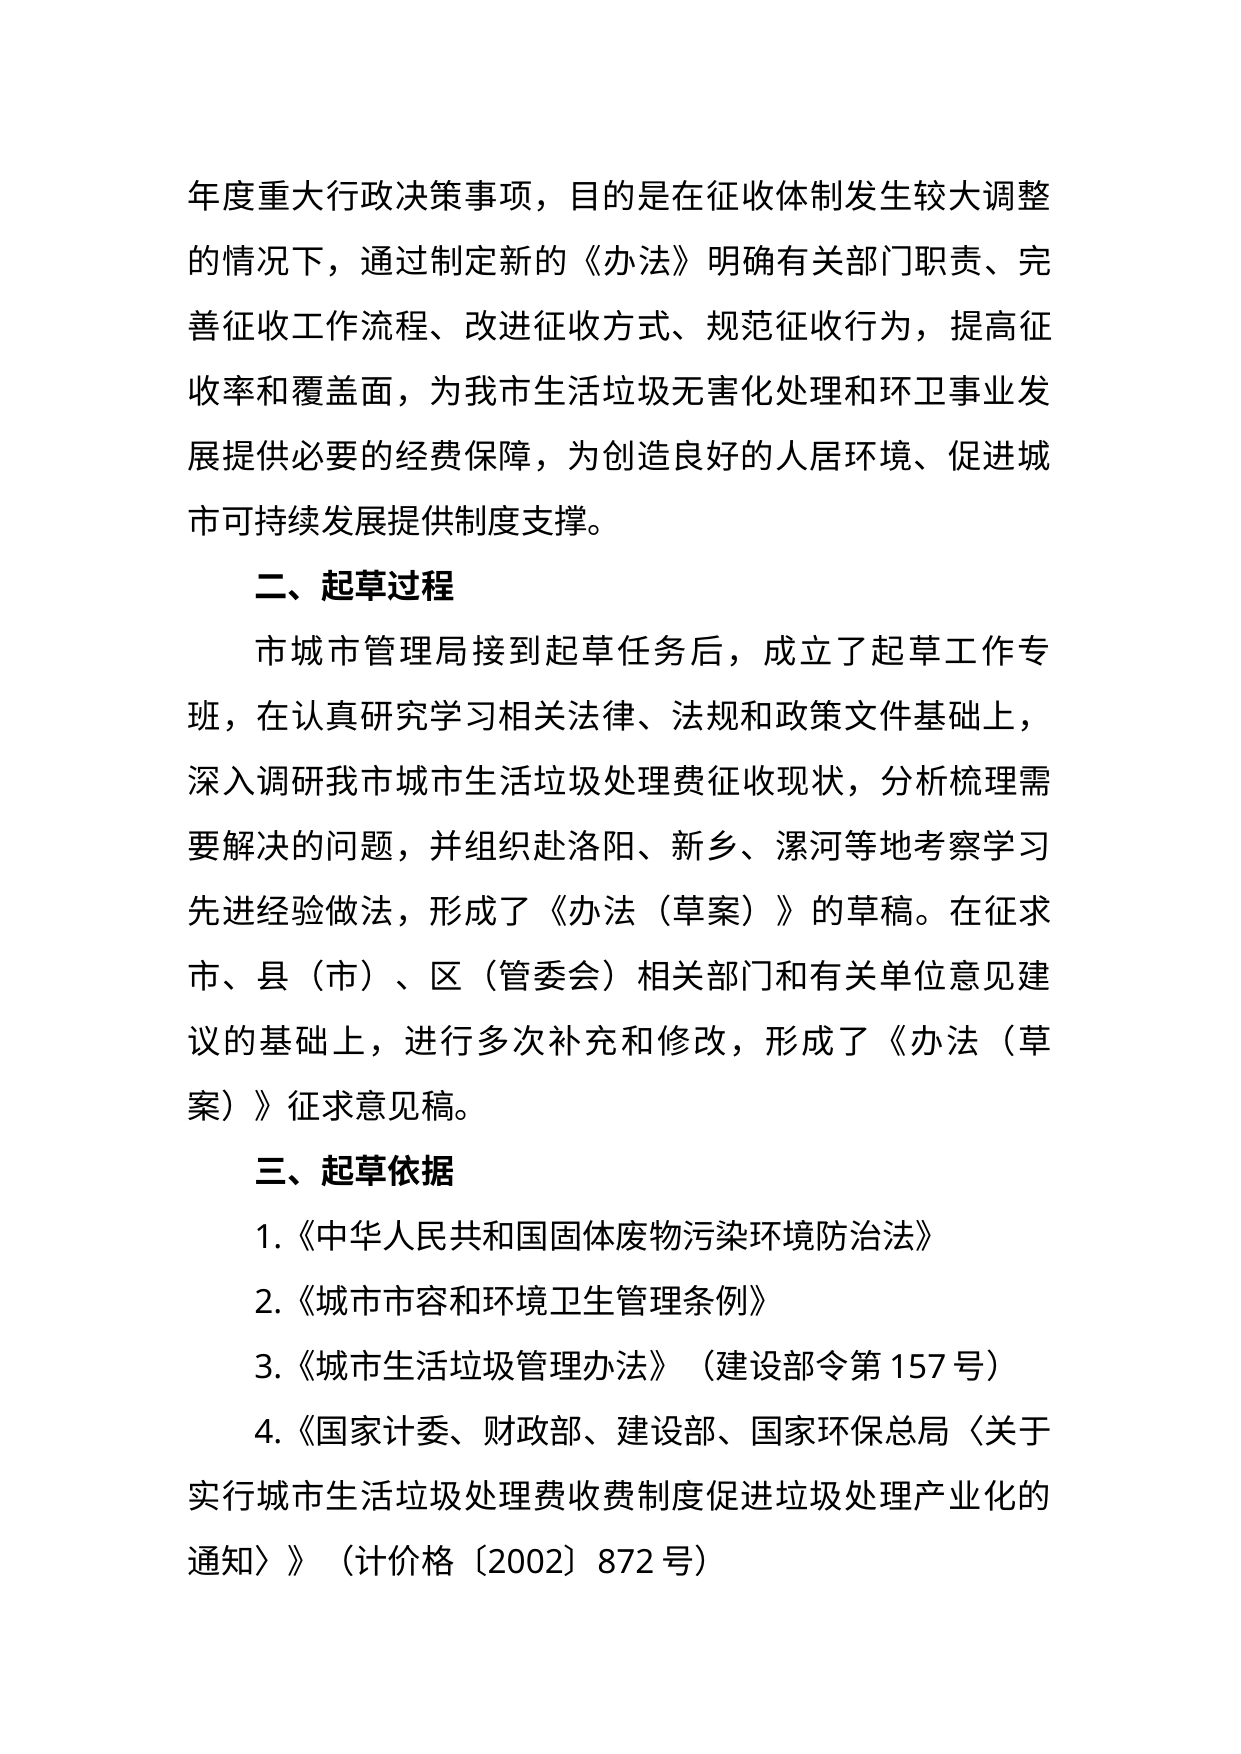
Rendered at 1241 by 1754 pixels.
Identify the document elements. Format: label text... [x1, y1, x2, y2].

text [187, 162, 1053, 552]
text 市城市管理局接到起草任务后，成立了起草工作专班，在认真研究学习相关法律、法规和政策文件基础上，深入调研我市城市生活垃圾处理费征收现状，分析梳理需要解决的问题，并组织赴洛阳、新乡、漯河等地考察学习先进经验做法，形成了《办法（草案）》的草稿。在征求市、县（市）、区（管委会）相关部门和有关单位意见建议的基础上，进行多次补充和修改，形成了《办法（草案）》征求意见稿。 [187, 617, 1053, 1137]
text 二、起草过程 [187, 552, 1053, 617]
text 1.《中华人民共和国固体废物污染环境防治法》 [187, 1202, 1053, 1267]
text 三、起草依据 [187, 1137, 1053, 1202]
text 3.《城市生活垃圾管理办法》（建设部令第157号） [187, 1332, 1053, 1397]
text 4.《国家计委、财政部、建设部、国家环保总局〈关于实行城市生活垃圾处理费收费制度促进垃圾处理产业化的通知〉》（计价格〔2002〕872号） [187, 1397, 1053, 1592]
text 2.《城市市容和环境卫生管理条例》 [187, 1267, 1053, 1332]
